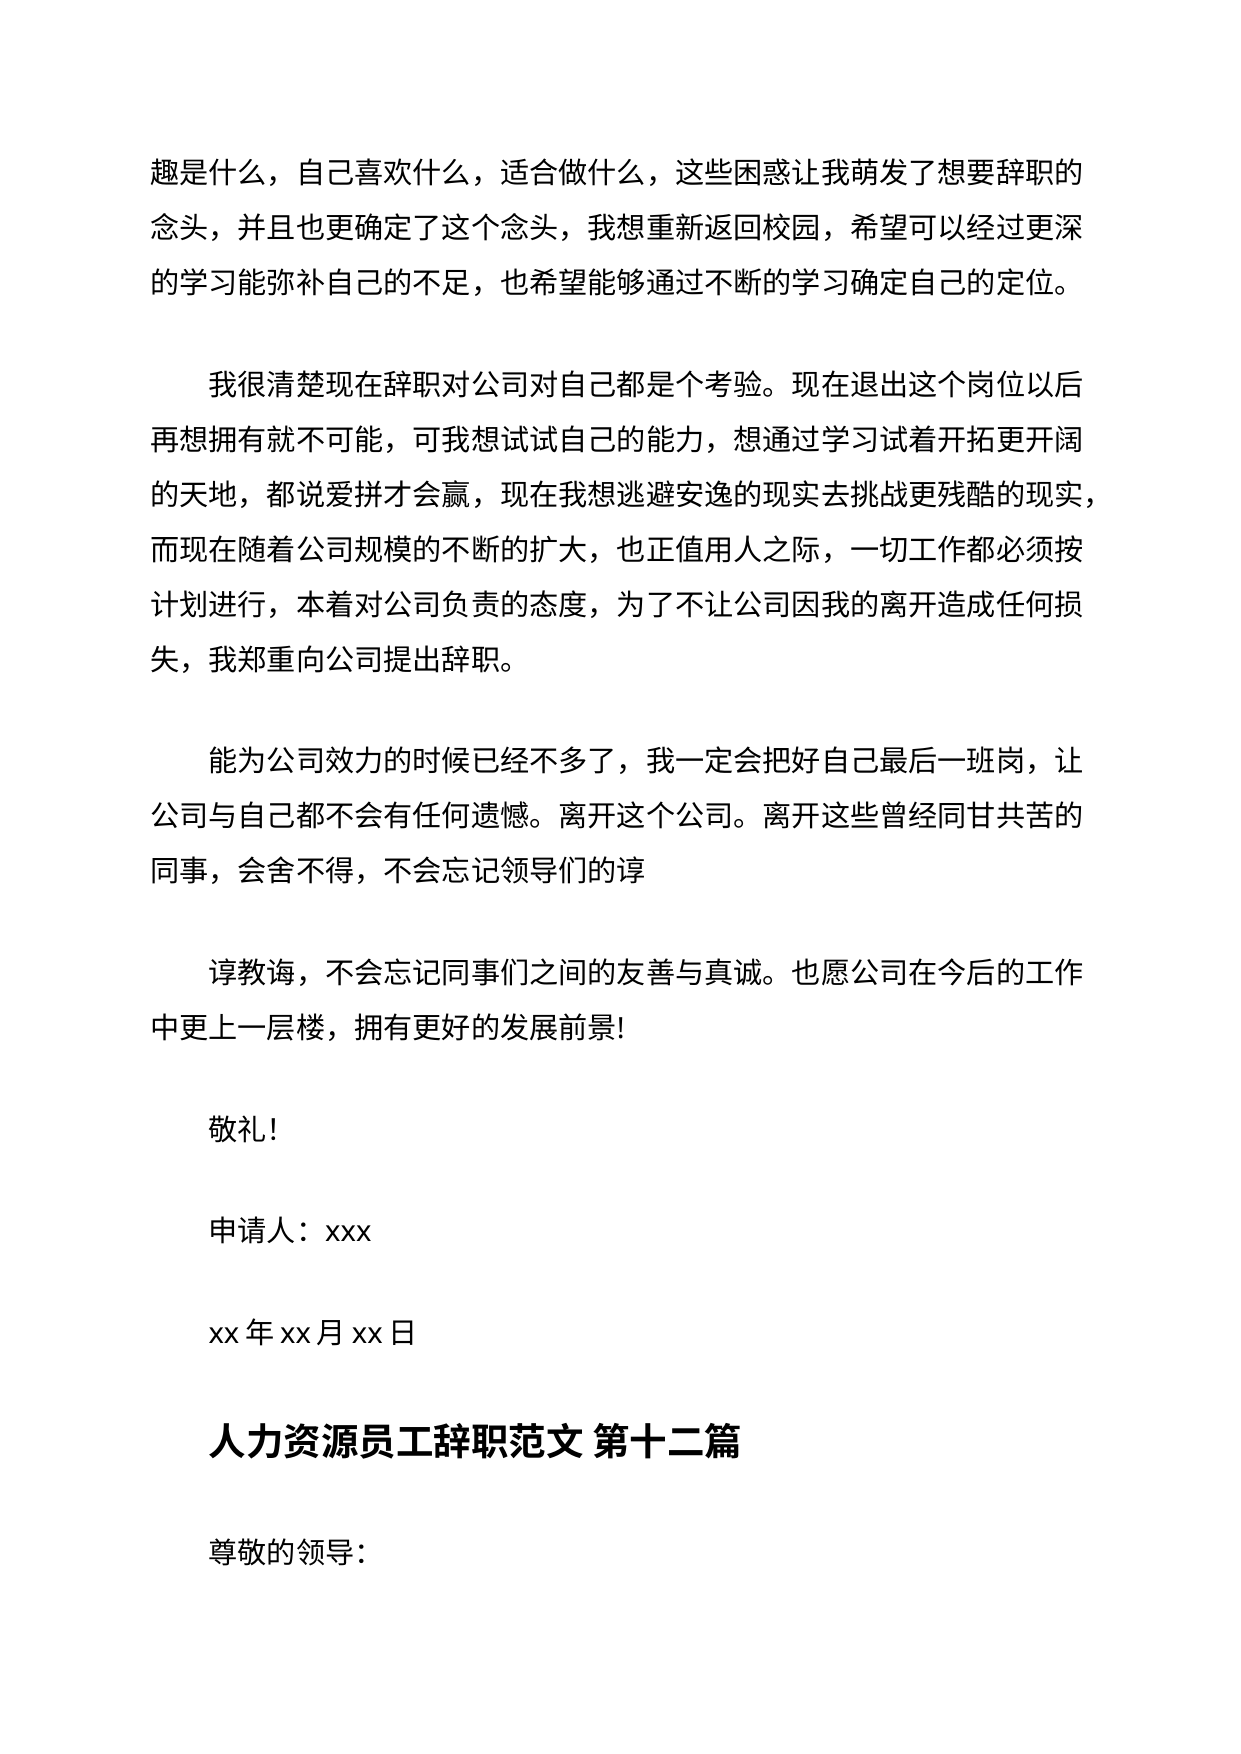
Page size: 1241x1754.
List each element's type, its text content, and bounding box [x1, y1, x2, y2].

text 尊敬的领导： [150, 1529, 1090, 1572]
text 能为公司效力的时候已经不多了，我一定会把好自己最后一班岗，让公司与自己都不会有任何遗憾。离开这个公司。离开这些曾经同甘共苦的同事，会舍不得，不会忘记领导们的谆 [150, 738, 1090, 890]
text 我很清楚现在辞职对公司对自己都是个考验。现在退出这个岗位以后再想拥有就不可能，可我想试试自己的能力，想通过学习试着开拓更开阔的天地，都说爱拼才会赢，现在我想逃避安逸的现实去挑战更残酷的现实，而现在随着公司规模的不断的扩大，也正值用人之际，一切工作都必须按计划进行，本着对公司负责的态度，为了不让公司因我的离开造成任何损失，我郑重向公司提出辞职。 [150, 362, 1090, 678]
text 人力资源员工辞职范文 第十二篇 [150, 1412, 1090, 1466]
text 谆教诲，不会忘记同事们之间的友善与真诚。也愿公司在今后的工作中更上一层楼，拥有更好的发展前景! [150, 949, 1090, 1047]
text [150, 150, 1090, 302]
text 敬礼！ [150, 1106, 1090, 1148]
text 申请人：xxx [150, 1208, 1090, 1250]
text xx年xx月xx日 [150, 1310, 1090, 1352]
